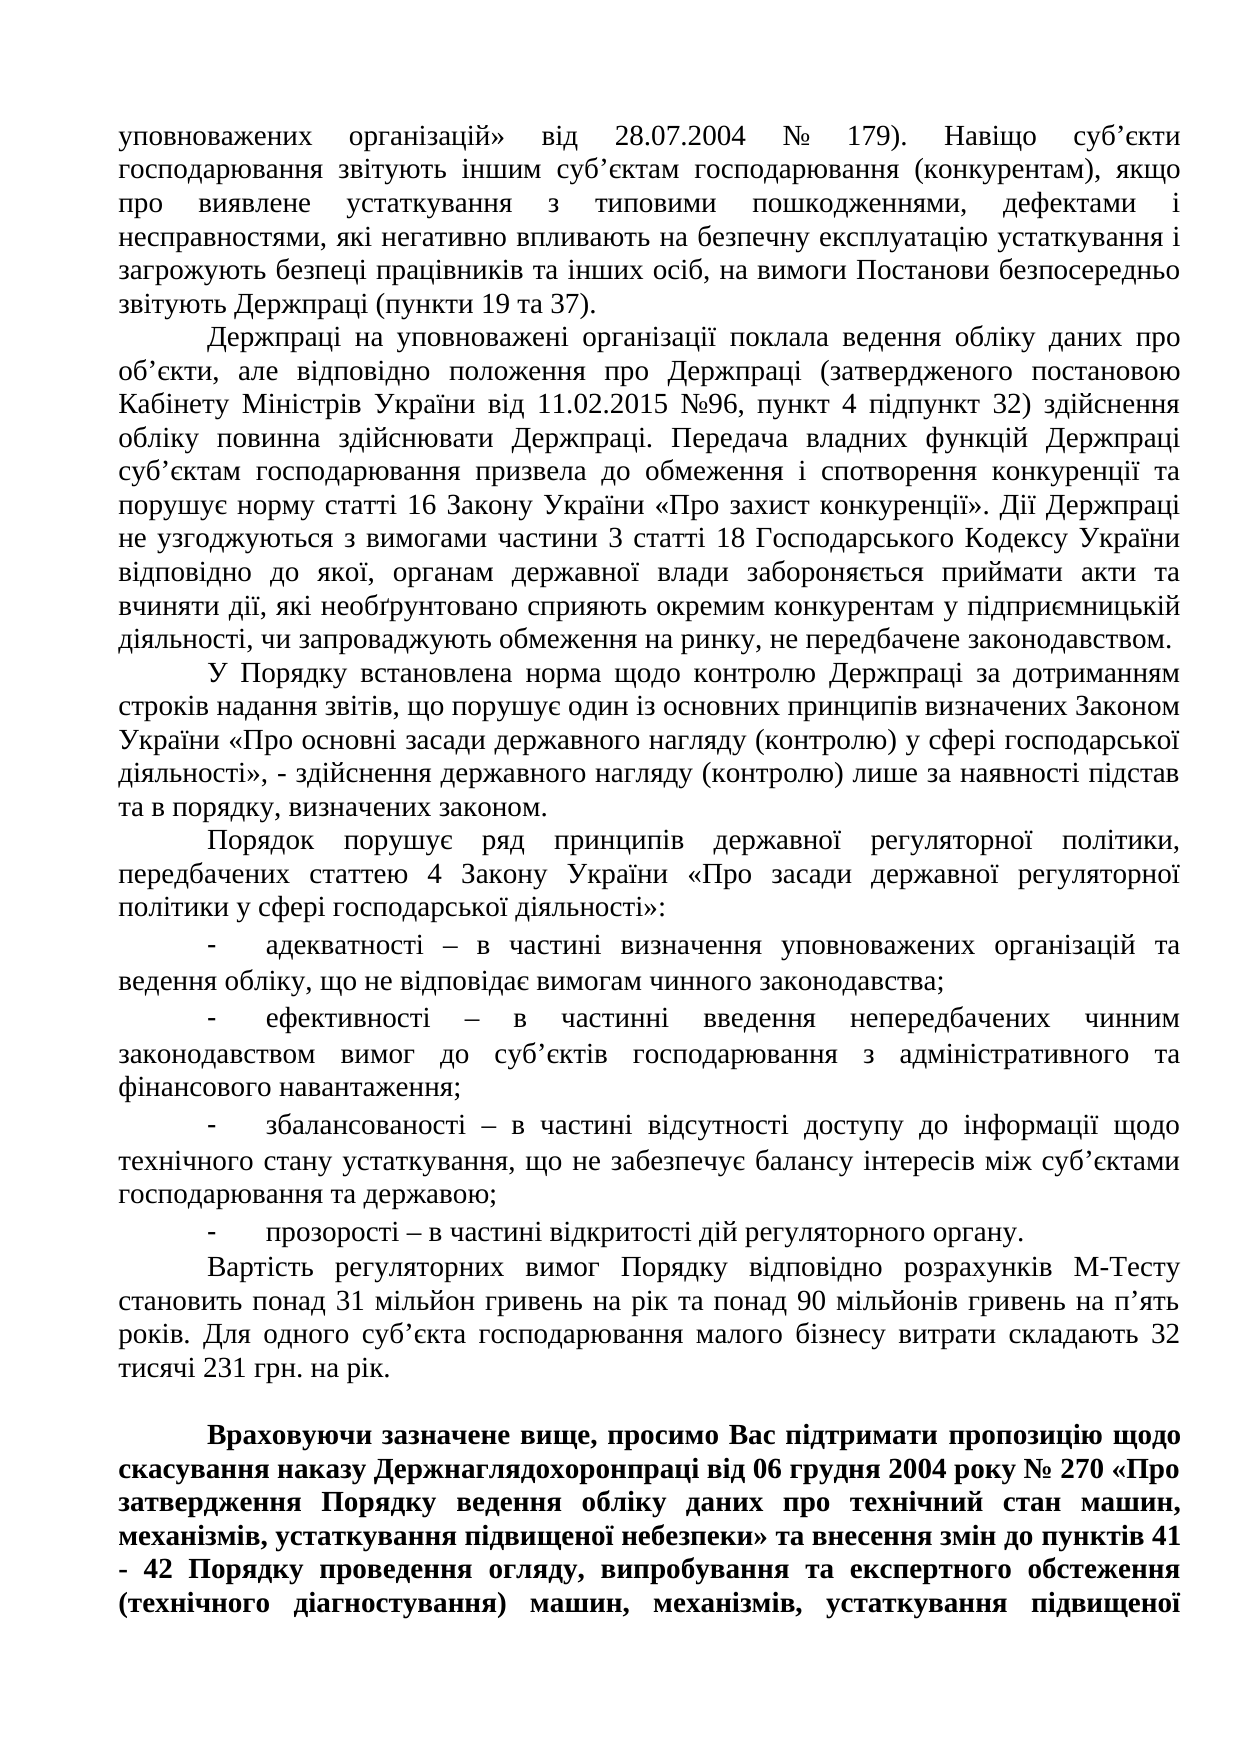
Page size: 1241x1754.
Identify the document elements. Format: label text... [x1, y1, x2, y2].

text Вартість регуляторних вимог Порядку відповідно розрахунків М-Тесту становить понад 31 мільйон гривень на рік та понад 90 мільйонів гривень на п’ять років. Для одного суб’єкта господарювання малого бізнесу витрати складають 32 тисячі 231 грн. на рік. [118, 1249, 1181, 1384]
text Держпраці на уповноважені організації поклала ведення обліку даних про об’єкти, але відповідно положення про Держпраці (затвердженого постановою Кабінету Міністрів України від 11.02.2015 №96, пункт 4 підпункт 32) здійснення обліку повинна здійснювати Держпраці. Передача владних функцій Держпраці суб’єктам господарювання призвела до обмеження і спотворення конкуренції та порушує норму статті 16 Закону України «Про захист конкуренції». Дії Держпраці не узгоджуються з вимогами частини 3 статті 18 Господарського Кодексу України відповідно до якої, органам державної влади забороняється приймати акти та вчиняти дії, які необґрунтовано сприяють окремим конкурентам у підприємницькій діяльності, чи запроваджують обмеження на ринку, не передбачене законодавством. [118, 319, 1181, 655]
text Порядок порушує ряд принципів державної регуляторної політики, передбачених статтею 4 Закону України «Про засади державної регуляторної політики у сфері господарської діяльності»: [118, 822, 1181, 923]
list адекватності – в частині визначення уповноважених організацій та ведення обліку, що не відповідає вимогам чинного законодавства; [118, 923, 1181, 996]
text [118, 118, 1181, 319]
list збалансованості – в частині відсутності доступу до інформації щодо технічного стану устаткування, що не забезпечує балансу інтересів між суб’єктами господарювання та державою; [118, 1103, 1181, 1210]
list прозорості – в частині відкритості дій регуляторного органу. [118, 1210, 1181, 1249]
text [118, 1417, 1181, 1618]
text У Порядку встановлена норма щодо контролю Держпраці за дотриманням строків надання звітів, що порушує один із основних принципів визначених Законом України «Про основні засади державного нагляду (контролю) у сфері господарської діяльності», - здійснення державного нагляду (контролю) лише за наявності підстав та в порядку, визначених законом. [118, 655, 1181, 822]
list ефективності – в частинні введення непередбачених чинним законодавством вимог до суб’єктів господарювання з адміністративного та фінансового навантаження; [118, 996, 1181, 1103]
